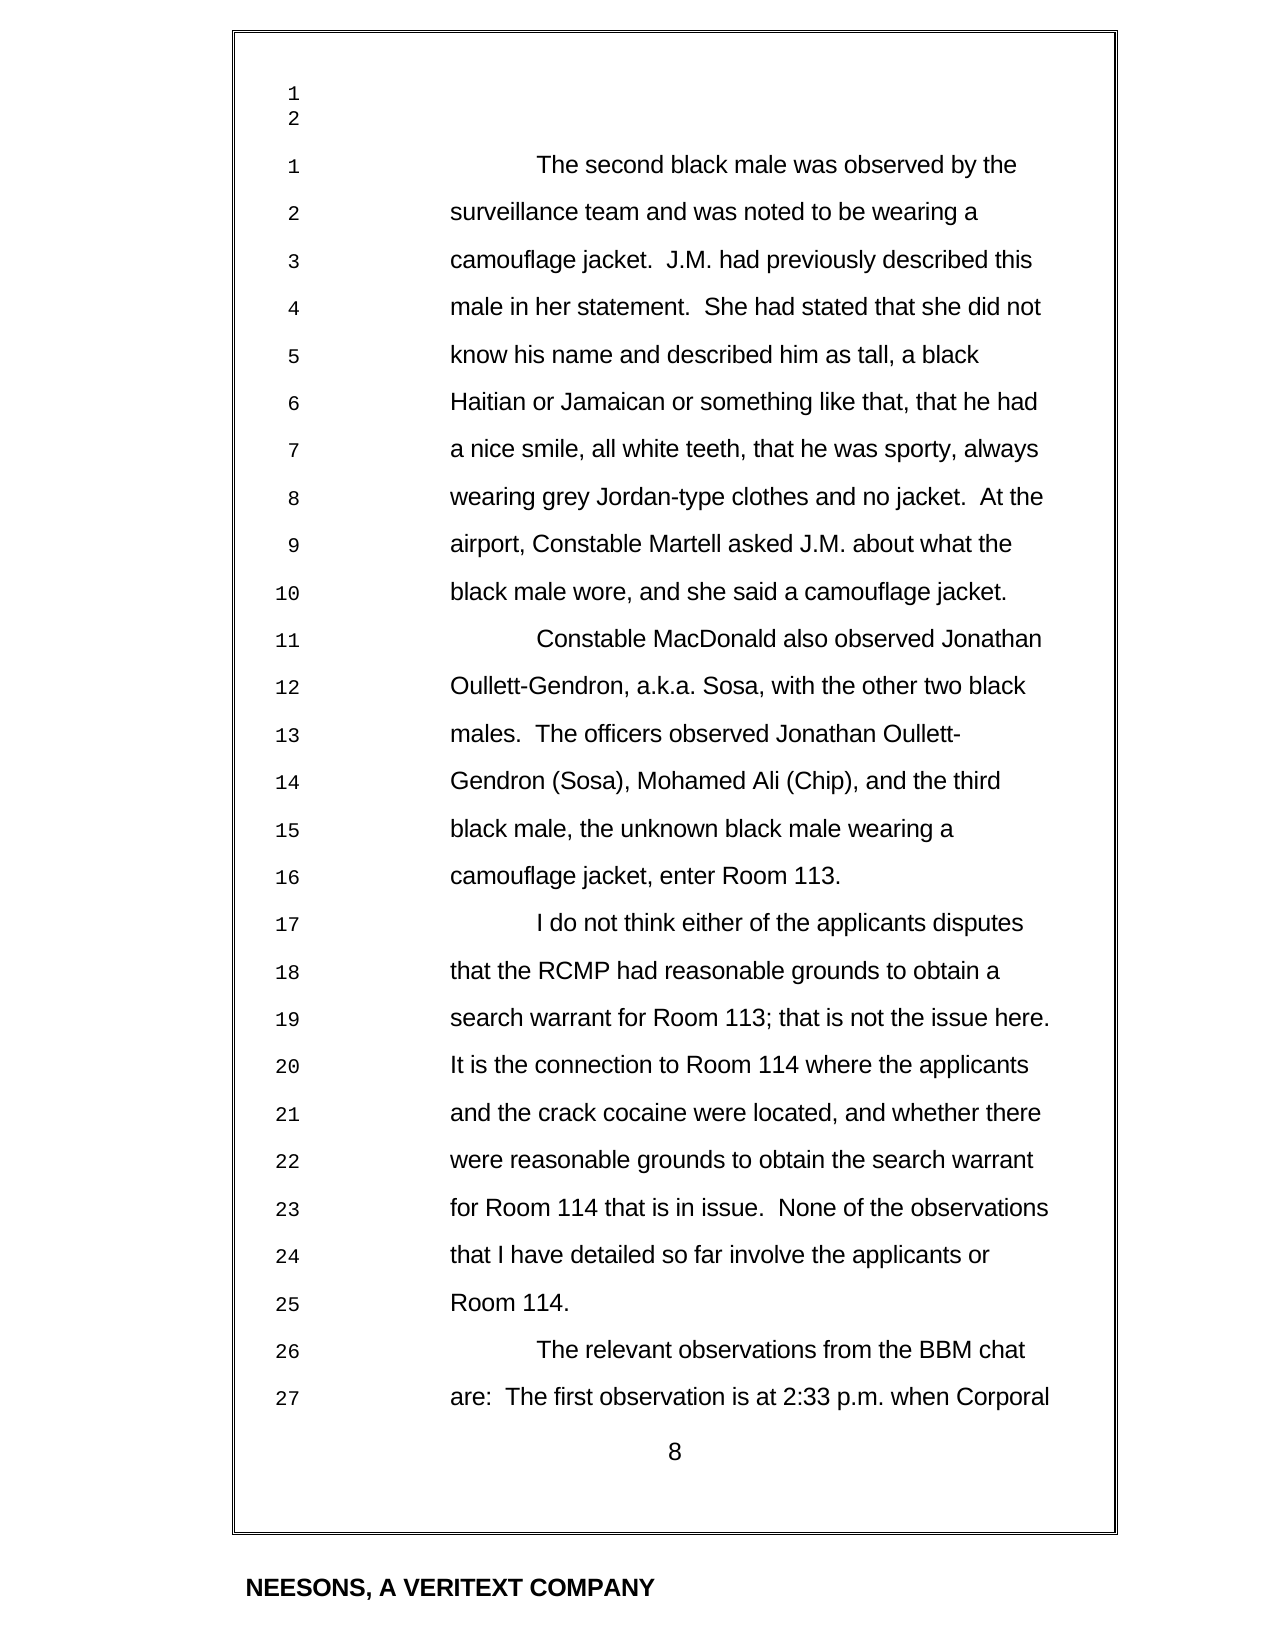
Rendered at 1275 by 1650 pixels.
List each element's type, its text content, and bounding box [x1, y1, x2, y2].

text Constable MacDonald also observed Jonathan Oullett-Gendron, a.k.a. Sosa, with the other two black males. The officers observed Jonathan Oullett-Gendron (Sosa), Mohamed Ali (Chip), and the third black male, the unknown black male wearing a camouflage jacket, enter Room 113. [375, 624, 1050, 890]
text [375, 1335, 1050, 1411]
text I do not think either of the applicants disputes that the RCMP had reasonable grounds to obtain a search warrant for Room 113; that is not the issue here. It is the connection to Room 114 where the applicants and the crack cocaine were located, and whether there were reasonable grounds to obtain the search warrant for Room 114 that is in issue. None of the observations that I have detailed so far involve the applicants or Room 114. [375, 908, 1050, 1316]
text The second black male was observed by the surveillance team and was noted to be wearing a camouflage jacket. J.M. had previously described this male in her statement. She had stated that she did not know his name and described him as tall, a black Haitian or Jamaican or something like that, that he had a nice smile, all white teeth, that he was sporty, always wearing grey Jordan-type clothes and no jacket. At the airport, Constable Martell asked J.M. about what the black male wore, and she said a camouflage jacket. [375, 150, 1050, 605]
